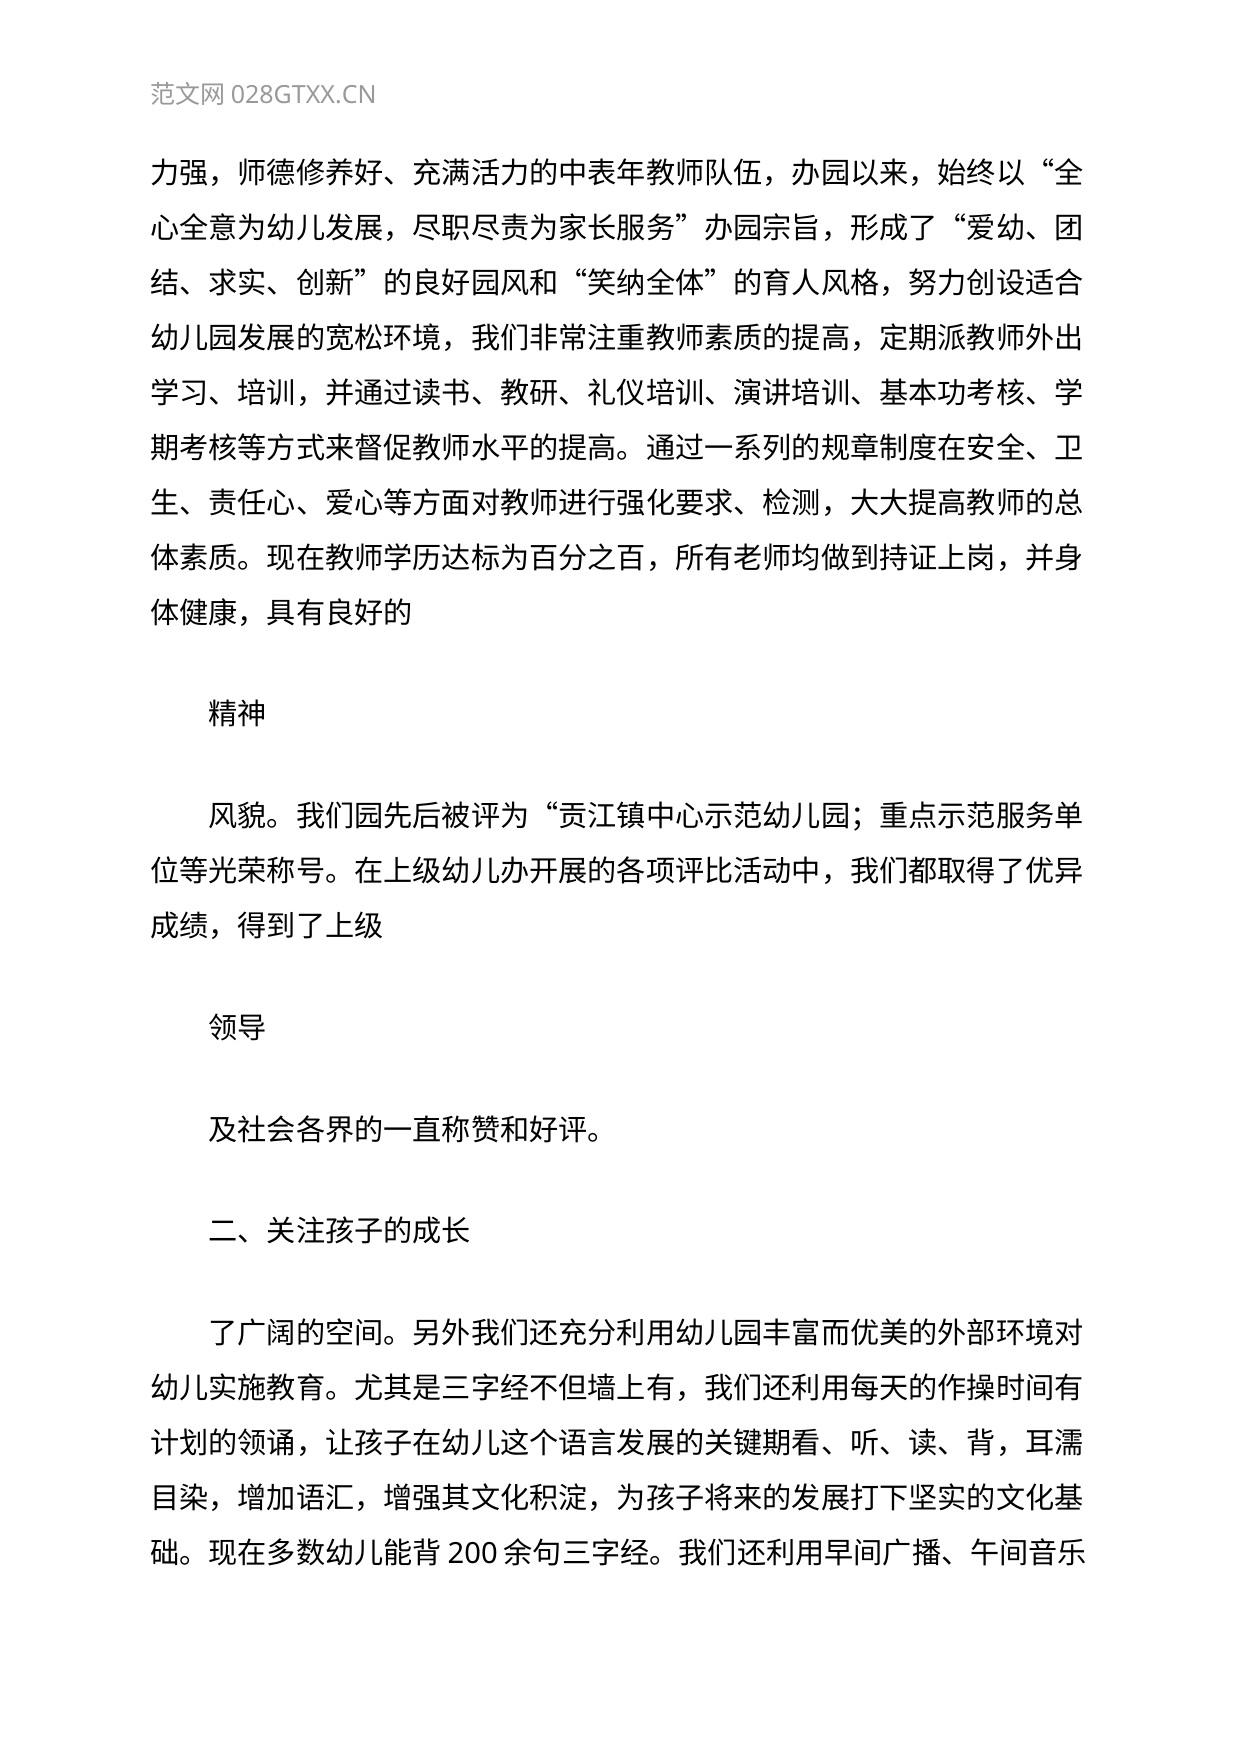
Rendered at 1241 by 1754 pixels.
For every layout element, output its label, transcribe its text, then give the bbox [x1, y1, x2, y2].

text 风貌。我们园先后被评为“贡江镇中心示范幼儿园；重点示范服务单位等光荣称号。在上级幼儿办开展的各项评比活动中，我们都取得了优异成绩，得到了上级 [150, 793, 1090, 945]
text 精神 [150, 691, 1090, 733]
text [150, 1309, 1090, 1572]
text 及社会各界的一直称赞和好评。 [150, 1106, 1090, 1148]
text 二、关注孩子的成长 [150, 1208, 1090, 1250]
text 领导 [150, 1004, 1090, 1047]
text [150, 150, 1090, 631]
